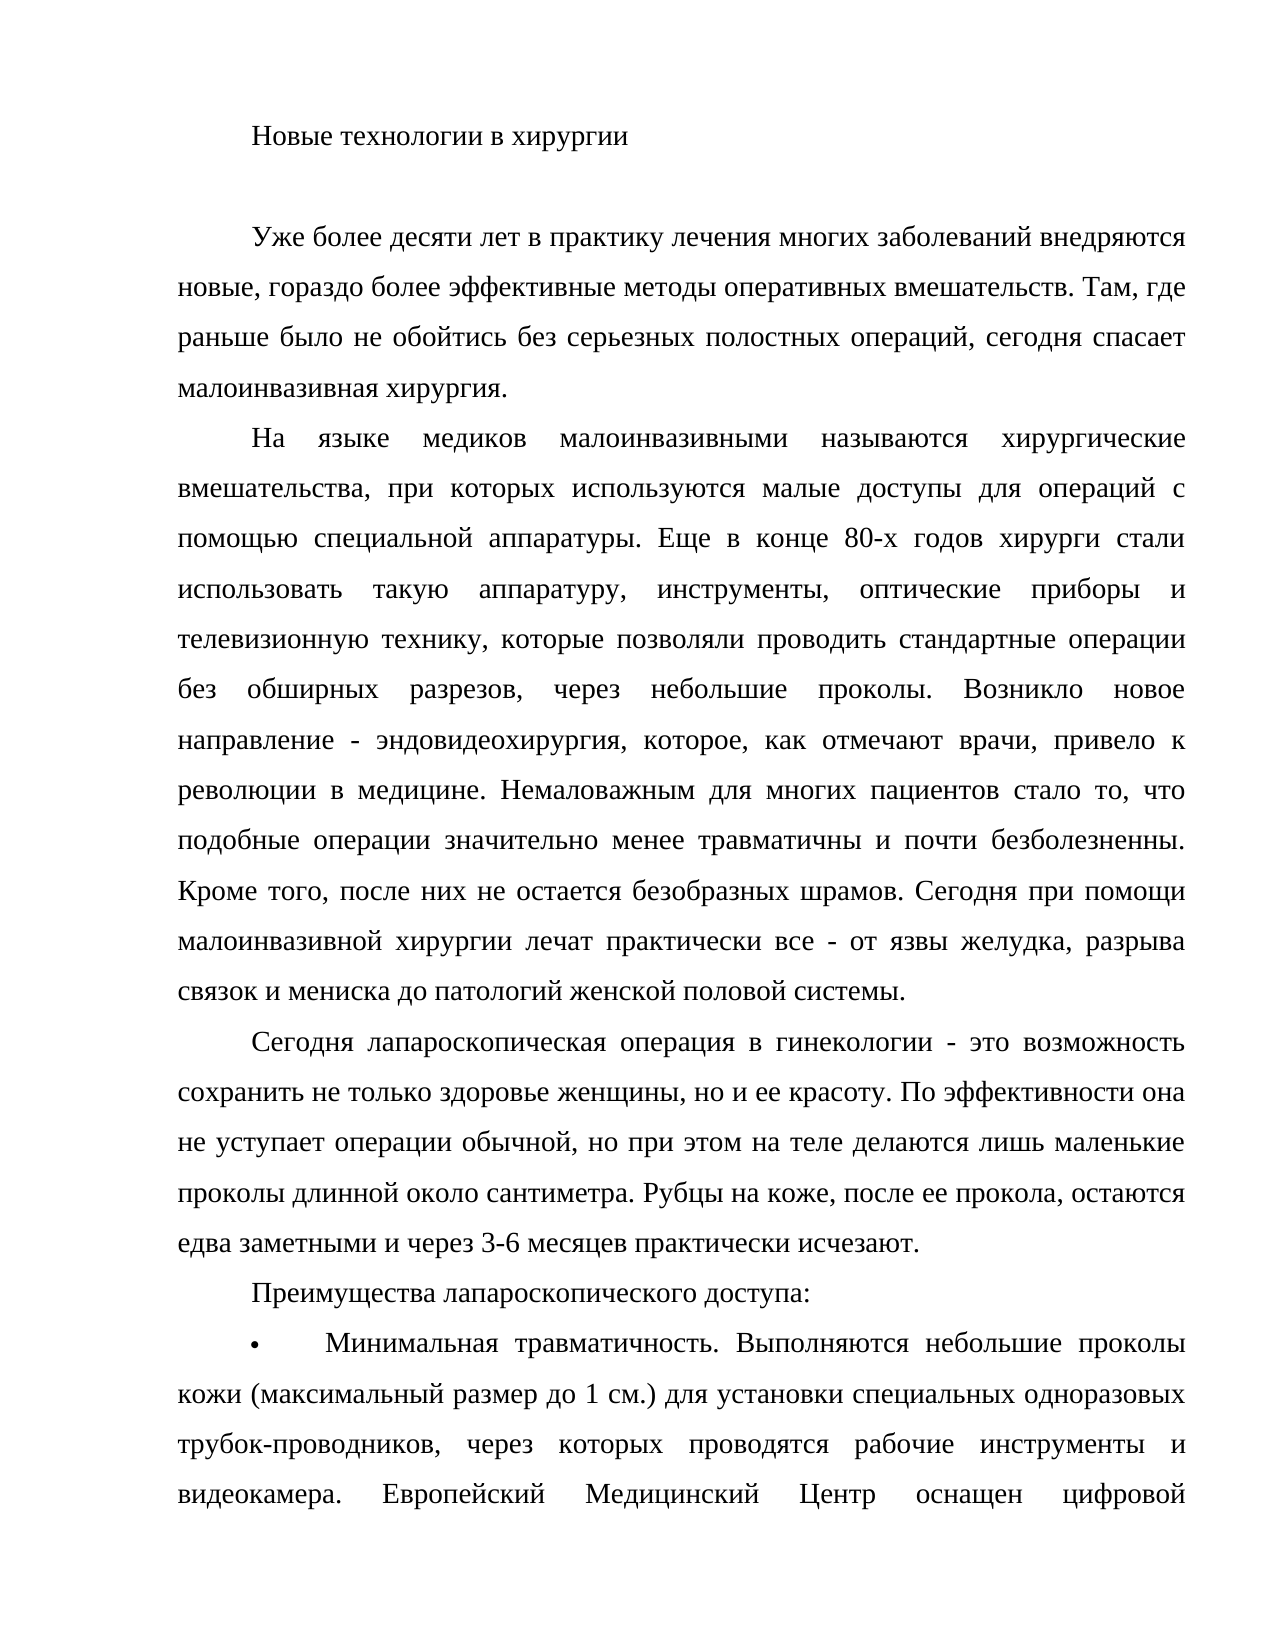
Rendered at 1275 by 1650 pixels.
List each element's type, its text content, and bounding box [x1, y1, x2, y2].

text Уже более десяти лет в практику лечения многих заболеваний внедряются новые, гораздо более эффективные методы оперативных вмешательств. Там, где раньше было не обойтись без серьезных полостных операций, сегодня спасает малоинвазивная хирургия. [177, 219, 1186, 403]
text Преимущества лапароскопического доступа: [177, 1275, 1186, 1309]
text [177, 1326, 1186, 1510]
text Новые технологии в хирургии [177, 118, 1186, 152]
text На языке медиков малоинвазивными называются хирургические вмешательства, при которых используются малые доступы для операций с помощью специальной аппаратуры. Еще в конце 80-х годов хирурги стали использовать такую аппаратуру, инструменты, оптические приборы и телевизионную технику, которые позволяли проводить стандартные операции без обширных разрезов, через небольшие проколы. Возникло новое направление - эндовидеохирургия, которое, как отмечают врачи, привело к революции в медицине. Немаловажным для многих пациентов стало то, что подобные операции значительно менее травматичны и почти безболезненны. Кроме того, после них не остается безобразных шрамов. Сегодня при помощи малоинвазивной хирургии лечат практически все - от язвы желудка, разрыва связок и мениска до патологий женской половой системы. [177, 420, 1186, 1007]
text Сегодня лапароскопическая операция в гинекологии - это возможность сохранить не только здоровье женщины, но и ее красоту. По эффективности она не уступает операции обычной, но при этом на теле делаются лишь маленькие проколы длинной около сантиметра. Рубцы на коже, после ее прокола, остаются едва заметными и через 3-6 месяцев практически исчезают. [177, 1024, 1186, 1258]
